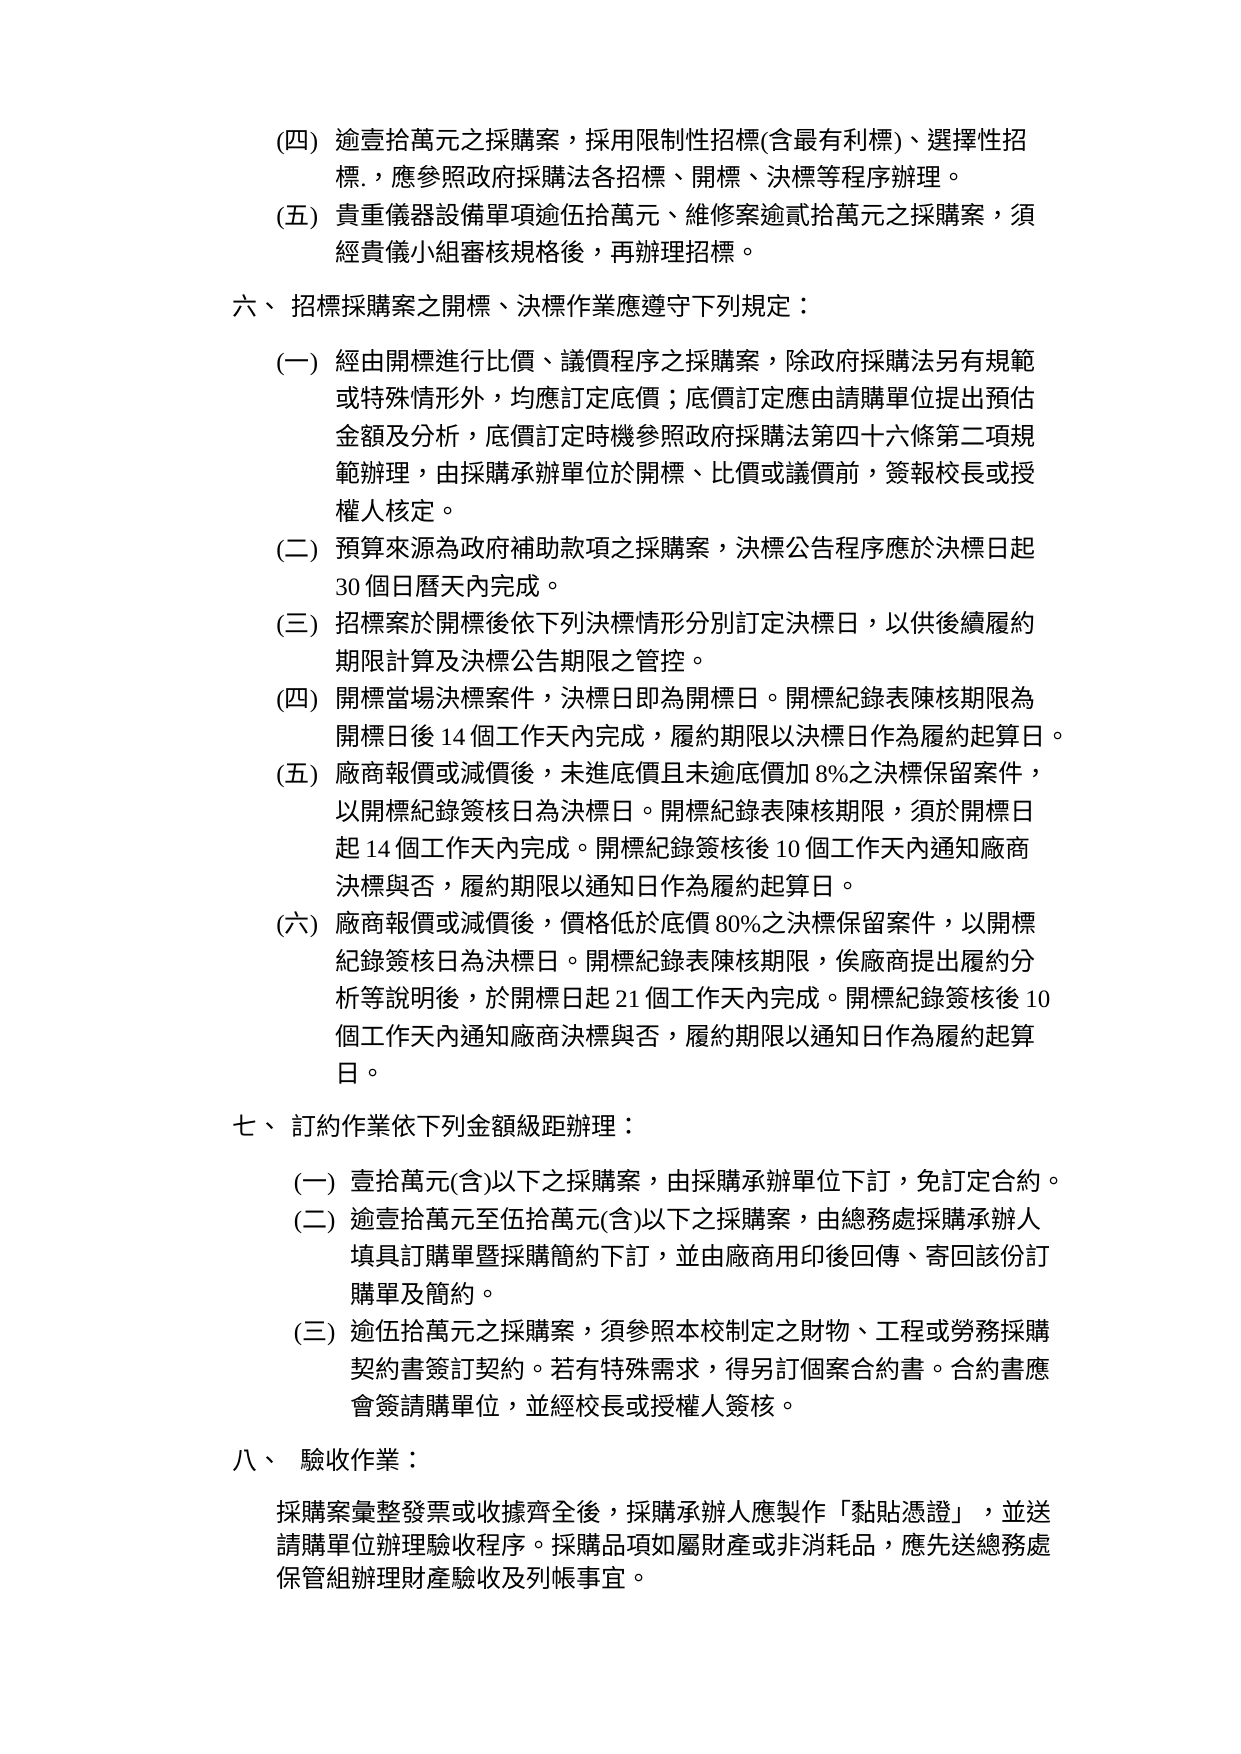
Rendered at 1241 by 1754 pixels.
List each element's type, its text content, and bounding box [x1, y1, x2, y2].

list 驗收作業： [232, 1442, 1053, 1476]
list 逾伍拾萬元之採購案，須參照本校制定之財物、工程或勞務採購契約書簽訂契約。若有特殊需求，得另訂個案合約書。合約書應會簽請購單位，並經校長或授權人簽核。 [335, 1311, 1053, 1424]
list 開標當場決標案件，決標日即為開標日。開標紀錄表陳核期限為開標日後14個工作天內完成，履約期限以決標日作為履約起算日。 [276, 678, 1053, 753]
text 採購案彙整發票或收據齊全後，採購承辦人應製作「黏貼憑證」，並送請購單位辦理驗收程序。採購品項如屬財產或非消耗品，應先送總務處保管組辦理財產驗收及列帳事宜。 [276, 1494, 1053, 1594]
list 招標採購案之開標、決標作業應遵守下列規定： [232, 288, 1053, 322]
list 廠商報價或減價後，價格低於底價80%之決標保留案件，以開標紀錄簽核日為決標日。開標紀錄表陳核期限，俟廠商提出履約分析等說明後，於開標日起21個工作天內完成。開標紀錄簽核後10個工作天內通知廠商決標與否，履約期限以通知日作為履約起算日。 [276, 903, 1053, 1090]
list 招標案於開標後依下列決標情形分別訂定決標日，以供後續履約期限計算及決標公告期限之管控。 [276, 603, 1053, 678]
list 貴重儀器設備單項逾伍拾萬元、維修案逾貳拾萬元之採購案，須經貴儀小組審核規格後，再辦理招標。 [276, 194, 1053, 269]
list 預算來源為政府補助款項之採購案，決標公告程序應於決標日起30個日曆天內完成。 [276, 528, 1053, 603]
list 經由開標進行比價、議價程序之採購案，除政府採購法另有規範或特殊情形外，均應訂定底價；底價訂定應由請購單位提出預估金額及分析，底價訂定時機參照政府採購法第四十六條第二項規範辦理，由採購承辦單位於開標、比價或議價前，簽報校長或授權人核定。 [276, 340, 1053, 528]
list 逾壹拾萬元至伍拾萬元(含)以下之採購案，由總務處採購承辦人填具訂購單暨採購簡約下訂，並由廠商用印後回傳、寄回該份訂購單及簡約。 [335, 1199, 1053, 1311]
list 逾壹拾萬元之採購案，採用限制性招標(含最有利標)、選擇性招標.，應參照政府採購法各招標、開標、決標等程序辦理。 [276, 119, 1053, 194]
list 訂約作業依下列金額級距辦理： [232, 1109, 1053, 1142]
list 廠商報價或減價後，未進底價且未逾底價加8%之決標保留案件，以開標紀錄簽核日為決標日。開標紀錄表陳核期限，須於開標日起14個工作天內完成。開標紀錄簽核後10個工作天內通知廠商決標與否，履約期限以通知日作為履約起算日。 [276, 753, 1053, 903]
list 壹拾萬元(含)以下之採購案，由採購承辦單位下訂，免訂定合約。 [335, 1161, 1053, 1199]
